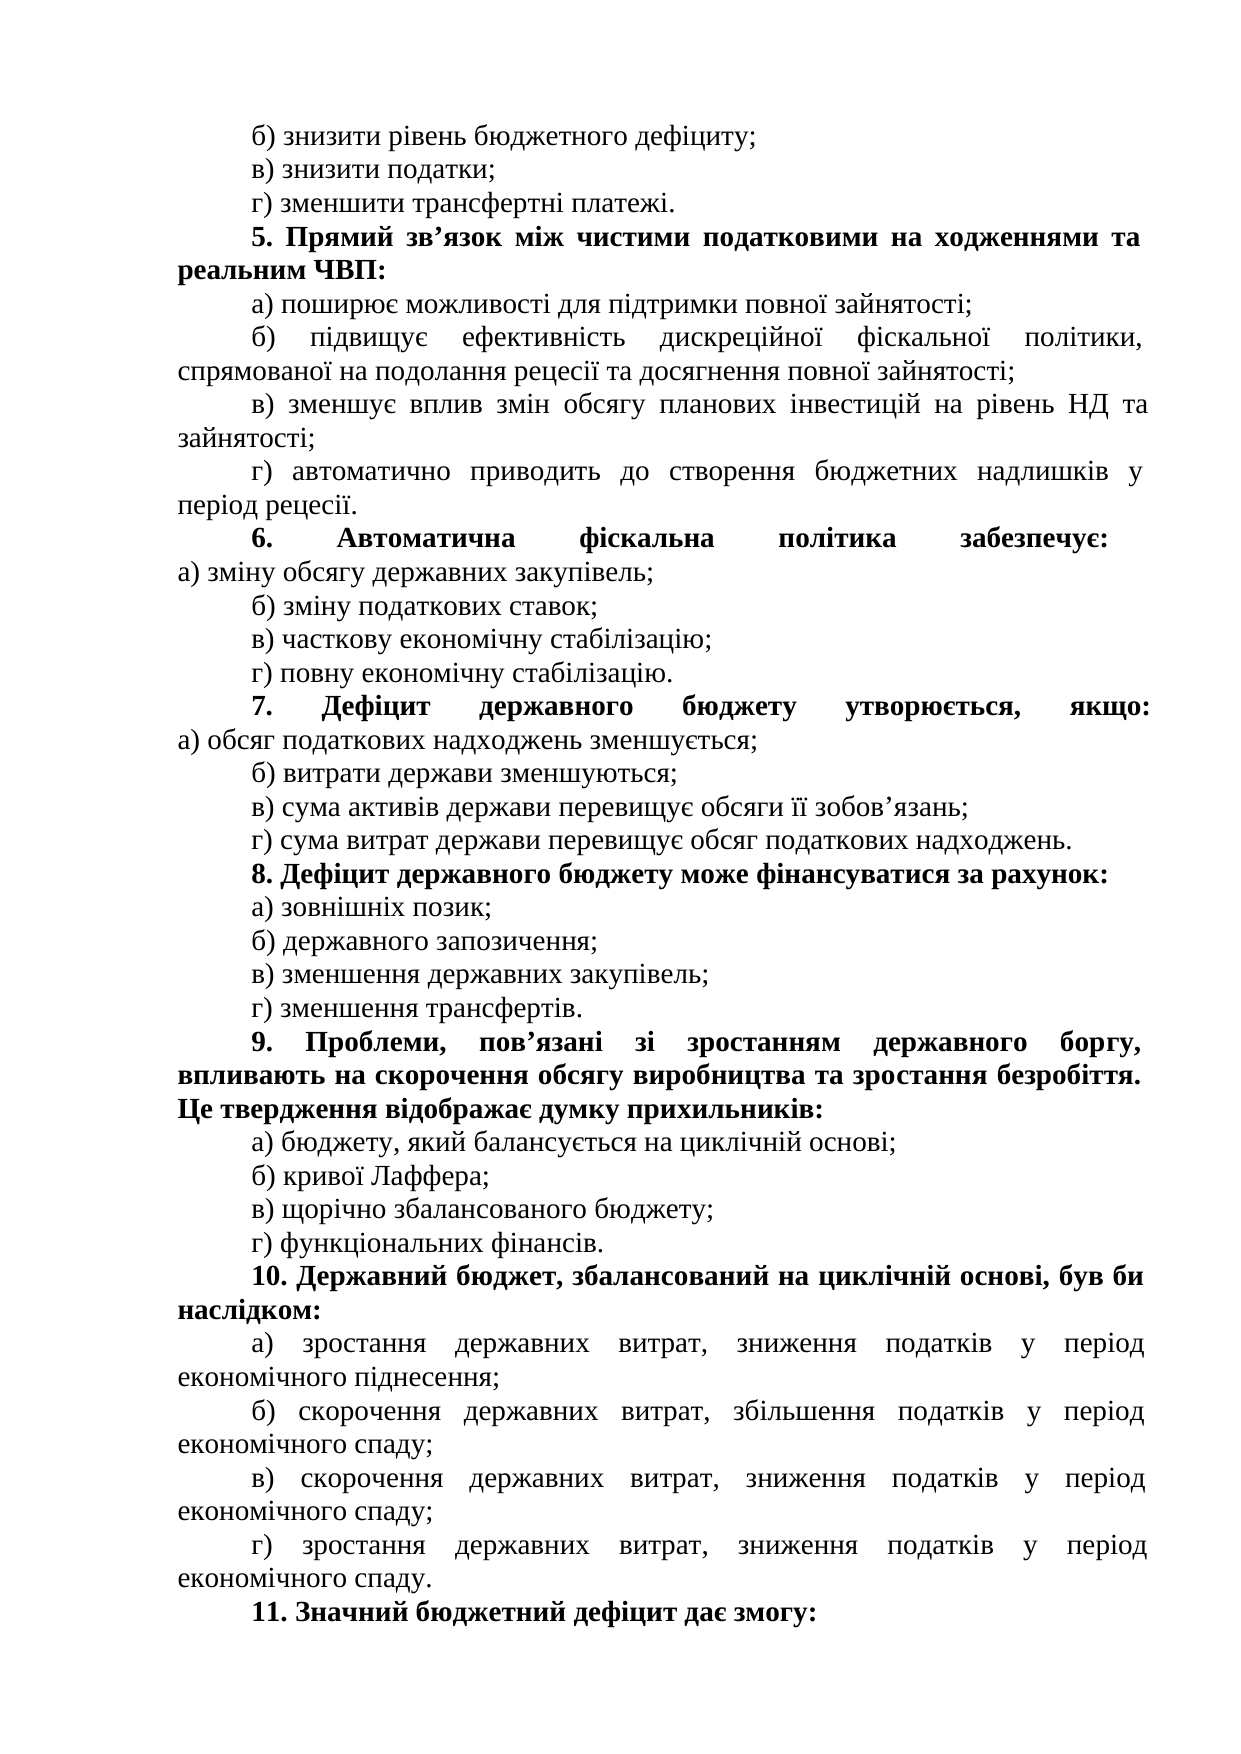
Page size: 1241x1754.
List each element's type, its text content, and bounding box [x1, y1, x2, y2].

text 5. Прямий зв’язок між чистими податковими на ходженнями та реальним ЧВП: [177, 219, 1141, 286]
text а) бюджету, який балансується на циклічній основі; [177, 1124, 1152, 1158]
text б) знизити рівень бюджетного дефіциту; [177, 118, 1152, 152]
text 11. Значний бюджетний дефіцит дає змогу: [177, 1594, 1152, 1627]
text б) витрати держави зменшуються; [177, 755, 1152, 789]
text а) зростання державних витрат, зниження податків у період економічного піднесення; [177, 1326, 1146, 1393]
text б) державного запозичення; [177, 923, 1152, 957]
text г) зменшення трансфертів. [177, 990, 984, 1024]
text 7. Дефіцит державного бюджету утворюється, якщо: а) обсяг податкових надходжень зменшується; [177, 688, 1152, 755]
text г) автоматично приводить до створення бюджетних надлишків у період рецесії. [177, 453, 1144, 521]
text в) щорічно збалансованого бюджету; [177, 1191, 1152, 1225]
text в) скорочення державних витрат, зниження податків у період економічного спаду; [177, 1460, 1147, 1527]
text б) зміну податкових ставок; [177, 588, 1152, 621]
text г) сума витрат держави перевищує обсяг податкових надходжень. [177, 822, 1151, 856]
text 8. Дефіцит державного бюджету може фінансуватися за рахунок: [177, 856, 1150, 889]
text в) сума активів держави перевищує обсяги її зобов’язань; [177, 789, 1152, 822]
text г) повну економічну стабілізацію. [177, 655, 1152, 688]
text 9. Проблеми, пов’язані зі зростанням державного боргу, впливають на скорочення обсягу виробництва та зростання безробіття. Це твердження відображає думку прихильників: [177, 1024, 1141, 1124]
text в) зменшує вплив змін обсягу планових інвестицій на рівень НД та зайнятості; [177, 386, 1149, 453]
text 6. Автоматична фіскальна політика забезпечує: а) зміну обсягу державних закупівель; [177, 521, 1110, 588]
text а) зовнішніх позик; [177, 889, 1152, 923]
text а) поширює можливості для підтримки повної зайнятості; [177, 286, 1139, 319]
text г) зростання державних витрат, зниження податків у період економічного спаду. [177, 1527, 1148, 1594]
text б) кривої Лаффера; [177, 1158, 1152, 1191]
text г) зменшити трансфертні платежі. [177, 185, 1152, 219]
text в) зменшення державних закупівель; [177, 957, 984, 990]
text г) функціональних фінансів. [177, 1225, 1152, 1258]
text б) скорочення державних витрат, збільшення податків у період економічного спаду; [177, 1393, 1146, 1460]
text б) підвищує ефективність дискреційної фіскальної політики, спрямованої на подолання рецесії та досягнення повної зайнятості; [177, 319, 1144, 386]
text в) часткову економічну стабілізацію; [177, 621, 1152, 655]
text 10. Державний бюджет, збалансований на циклічній основі, був би наслідком: [177, 1258, 1145, 1326]
text в) знизити податки; [177, 152, 1152, 185]
